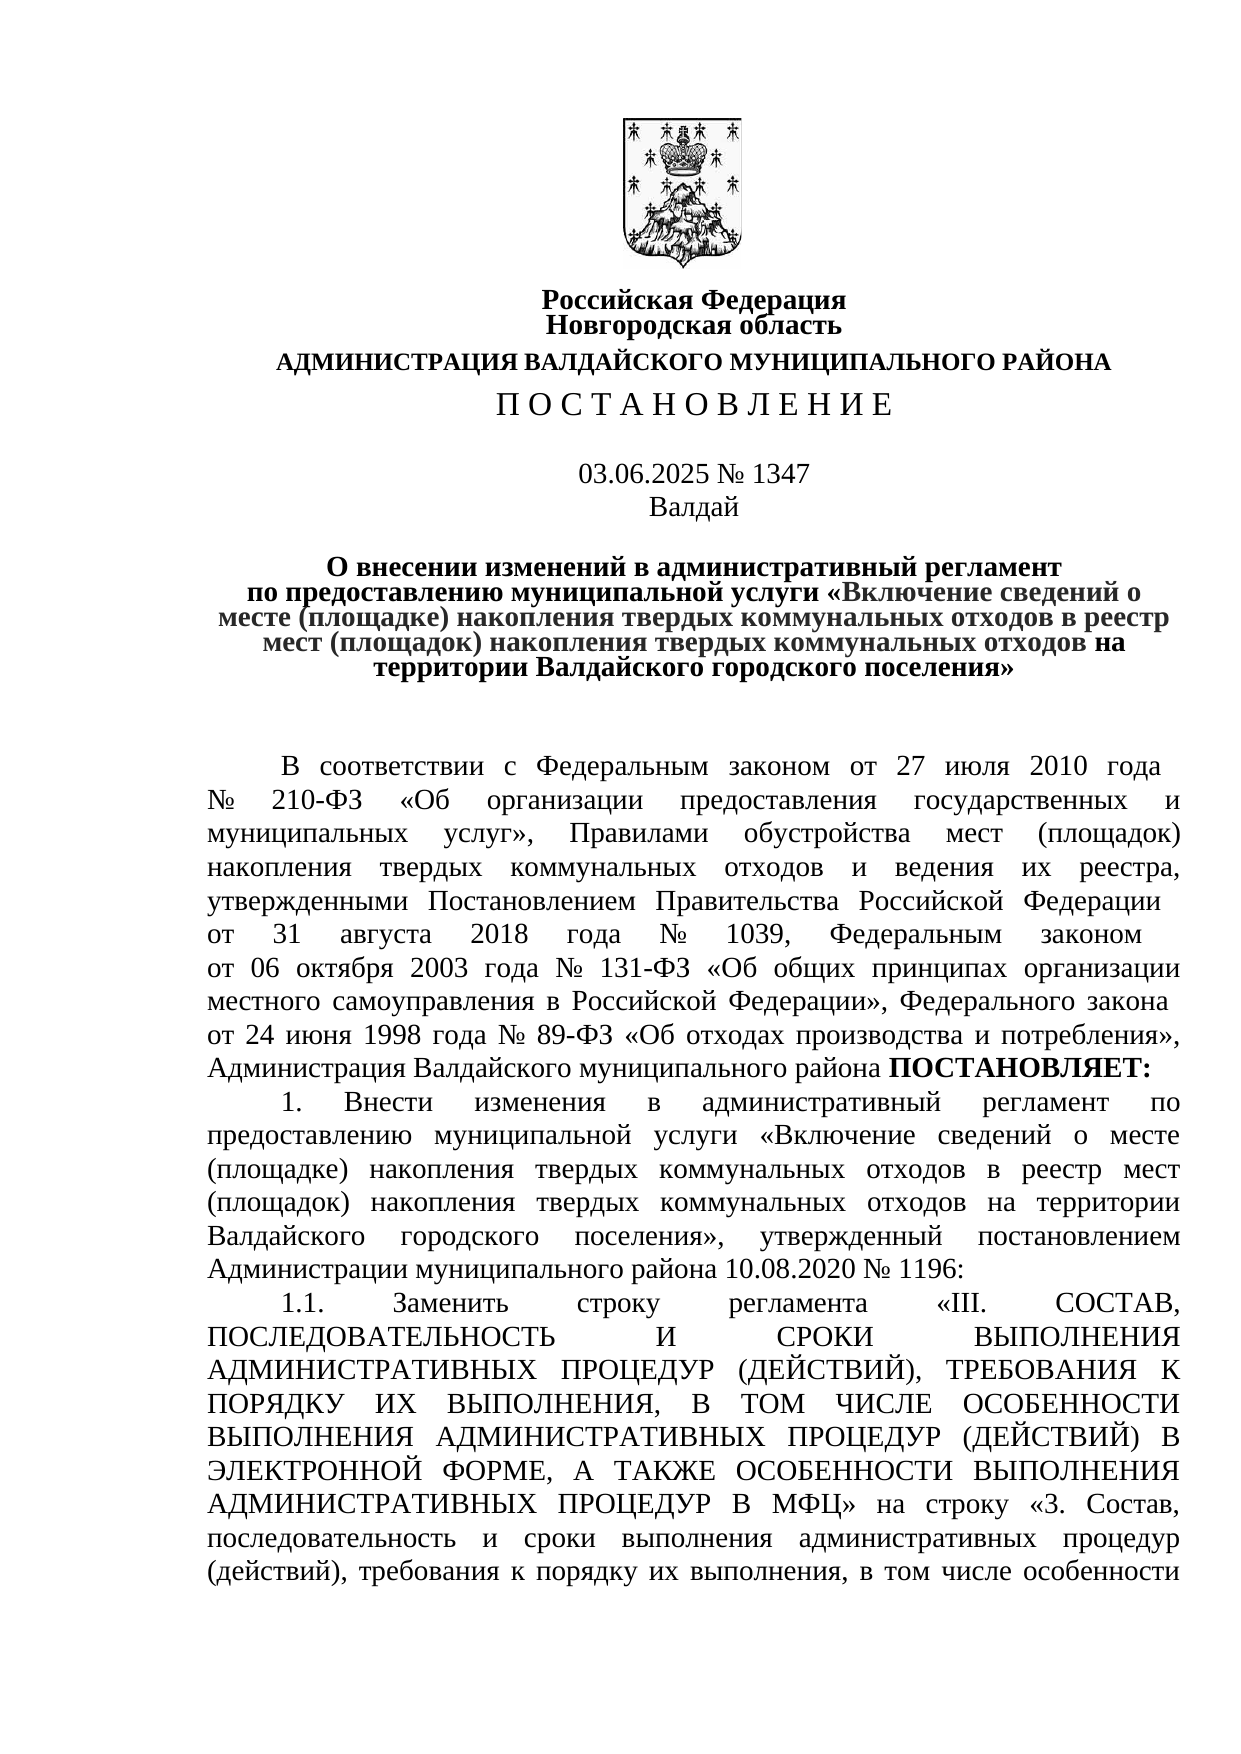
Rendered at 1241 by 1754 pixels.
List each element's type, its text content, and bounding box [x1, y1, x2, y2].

text Валдай [207, 489, 1181, 523]
text В соответствии с Федеральным законом от 27 июля 2010 года № 210-ФЗ «Об организации предоставления государственных и муниципальных услуг», Правилами обустройства мест (площадок) накопления твердых коммунальных отходов и ведения их реестра, утвержденными Постановлением Правительства Российской Федерации от 31 августа 2018 года № 1039, Федеральным законом от 06 октября 2003 года № 131-ФЗ «Об общих принципах организации местного самоуправления в Российской Федерации», Федерального закона от 24 июня 1998 года № 89-ФЗ «Об отходах производства и потребления», Администрация Валдайского муниципального района ПОСТАНОВЛЯЕТ: [207, 748, 1181, 1084]
text П О С Т А Н О В Л Е Н И Е [207, 384, 1181, 423]
text АДМИНИСТРАЦИЯ ВАЛДАЙСКОГО МУНИЦИПАЛЬНОГО РАЙОНА [207, 347, 1181, 376]
text О внесении изменений в административный регламент [207, 556, 1181, 581]
text по предоставлению муниципальной услуги «Включение сведений о месте (площадке) накопления твердых коммунальных отходов в реестр мест (площадок) накопления твердых коммунальных отходов на территории Валдайского городского поселения» [207, 581, 1181, 681]
text 03.06.2025 № 1347 [207, 456, 1181, 489]
text 1. Внести изменения в административный регламент по предоставлению муниципальной услуги «Включение сведений о месте (площадке) накопления твердых коммунальных отходов в реестр мест (площадок) накопления твердых коммунальных отходов на территории Валдайского городского поселения», утвержденный постановлением Администрации муниципального района 10.08.2020 № 1196: [207, 1084, 1181, 1285]
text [207, 1285, 1181, 1587]
text Российская Федерация [207, 118, 1181, 314]
subtitle Новгородская область [207, 314, 1181, 339]
